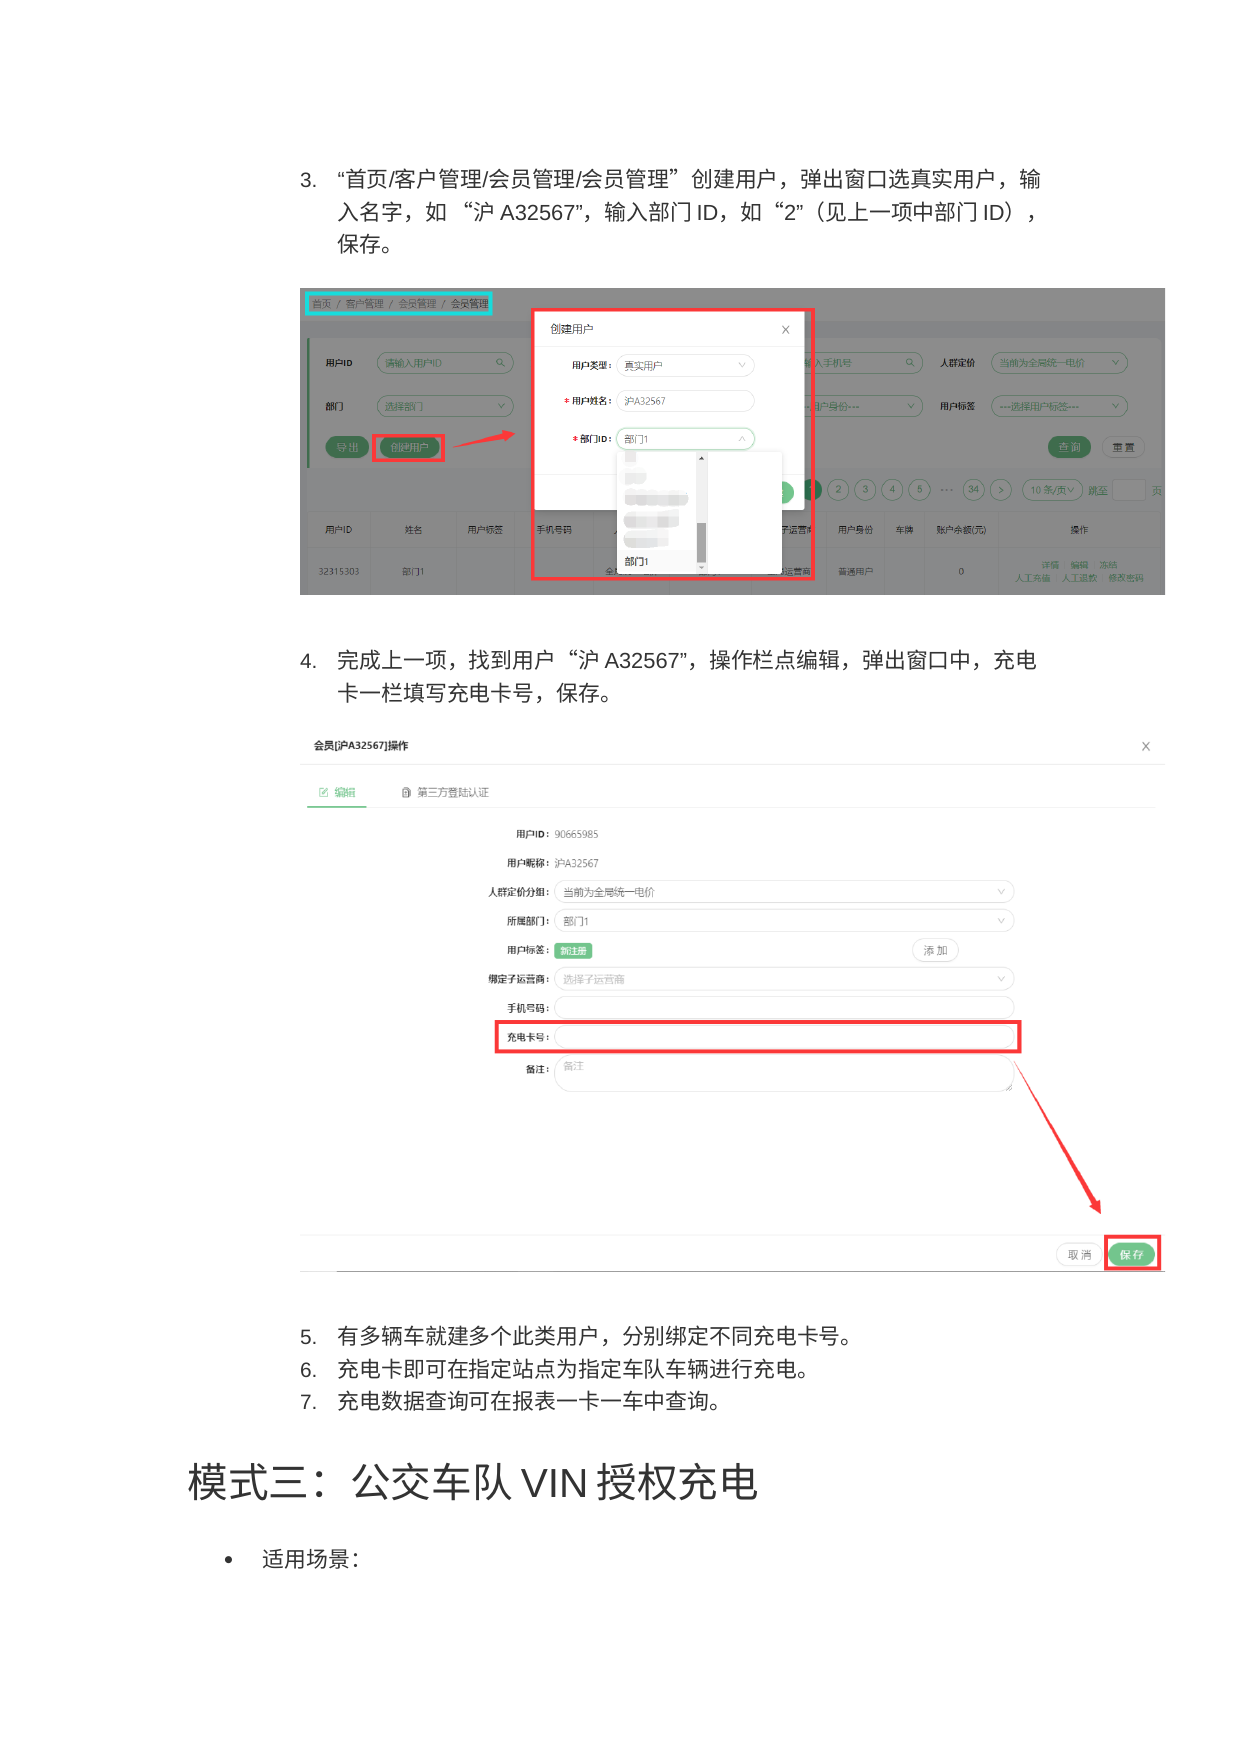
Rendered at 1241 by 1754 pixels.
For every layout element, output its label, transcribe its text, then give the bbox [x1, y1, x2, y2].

text 模式三：公交车队VIN授权充电 [187, 1447, 1053, 1512]
list 完成上一项，找到用户“沪A32567”，操作栏点编辑，弹出窗口中，充电卡一栏填写充电卡号，保存。 [300, 643, 1053, 708]
picture [300, 288, 1166, 595]
picture [300, 737, 1166, 1272]
list 有多辆车就建多个此类用户，分别绑定不同充电卡号。 [300, 1319, 1053, 1351]
list 适用场景： [225, 1542, 1053, 1574]
list “首页/客户管理/会员管理/会员管理”创建用户，弹出窗口选真实用户，输入名字，如 “沪A32567”，输入部门ID，如“2”（见上一项中部门ID），保存。 [300, 162, 1053, 259]
list 充电数据查询可在报表一卡一车中查询。 [300, 1384, 1053, 1416]
list 充电卡即可在指定站点为指定车队车辆进行充电。 [300, 1351, 1053, 1384]
